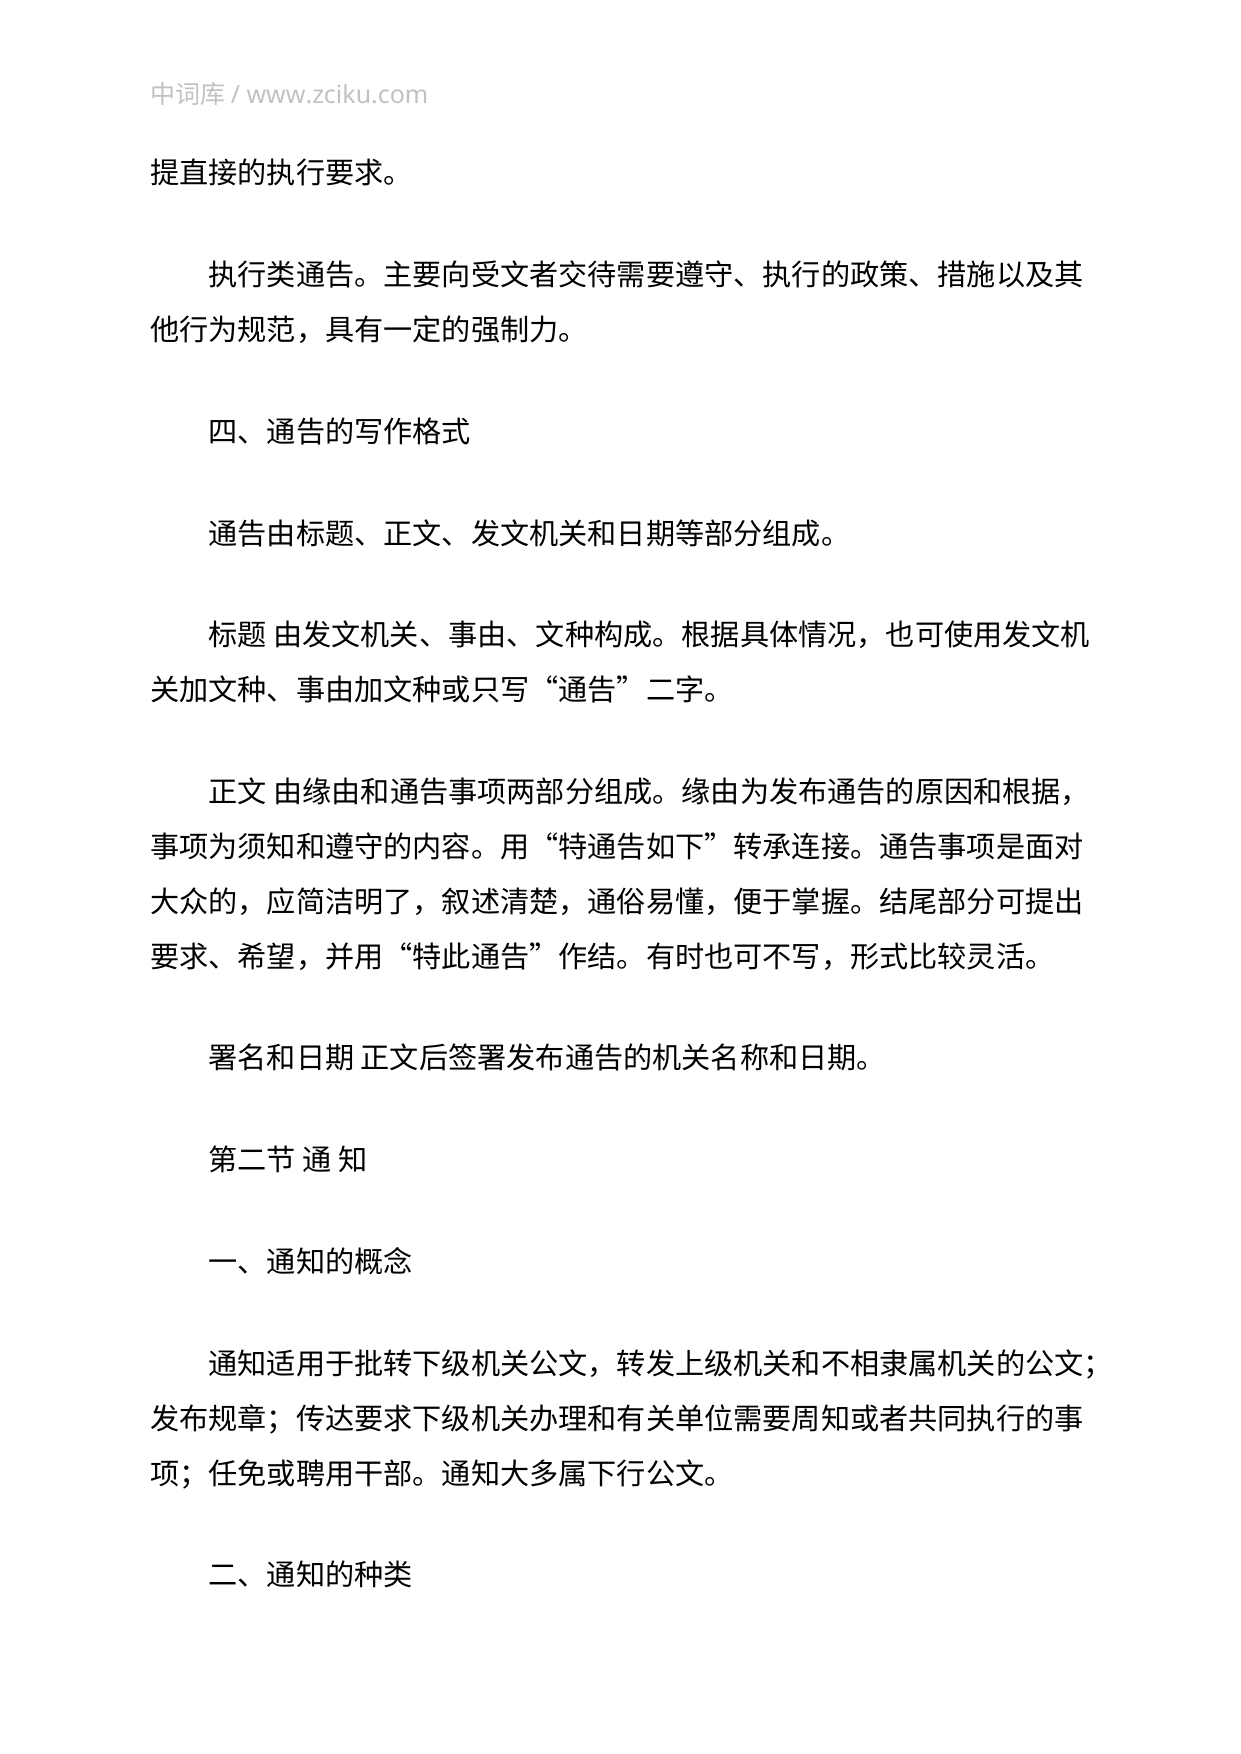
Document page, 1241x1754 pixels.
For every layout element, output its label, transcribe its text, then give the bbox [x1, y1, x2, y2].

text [150, 150, 1090, 192]
text 第二节 通 知 [150, 1137, 1090, 1179]
text 二、通知的种类 [150, 1552, 1090, 1594]
text 通告由标题、正文、发文机关和日期等部分组成。 [150, 510, 1090, 552]
text 通知适用于批转下级机关公文，转发上级机关和不相隶属机关的公文；发布规章；传达要求下级机关办理和有关单位需要周知或者共同执行的事项；任免或聘用干部。通知大多属下行公文。 [150, 1340, 1090, 1492]
text 标题 由发文机关、事由、文种构成。根据具体情况，也可使用发文机关加文种、事由加文种或只写“通告”二字。 [150, 612, 1090, 709]
text 执行类通告。主要向受文者交待需要遵守、执行的政策、措施以及其他行为规范，具有一定的强制力。 [150, 252, 1090, 349]
text 正文 由缘由和通告事项两部分组成。缘由为发布通告的原因和根据，事项为须知和遵守的内容。用“特通告如下”转承连接。通告事项是面对大众的，应简洁明了，叙述清楚，通俗易懂，便于掌握。结尾部分可提出要求、希望，并用“特此通告”作结。有时也可不写，形式比较灵活。 [150, 769, 1090, 976]
text 四、通告的写作格式 [150, 408, 1090, 451]
text 一、通知的概念 [150, 1239, 1090, 1281]
text 署名和日期 正文后签署发布通告的机关名称和日期。 [150, 1035, 1090, 1077]
